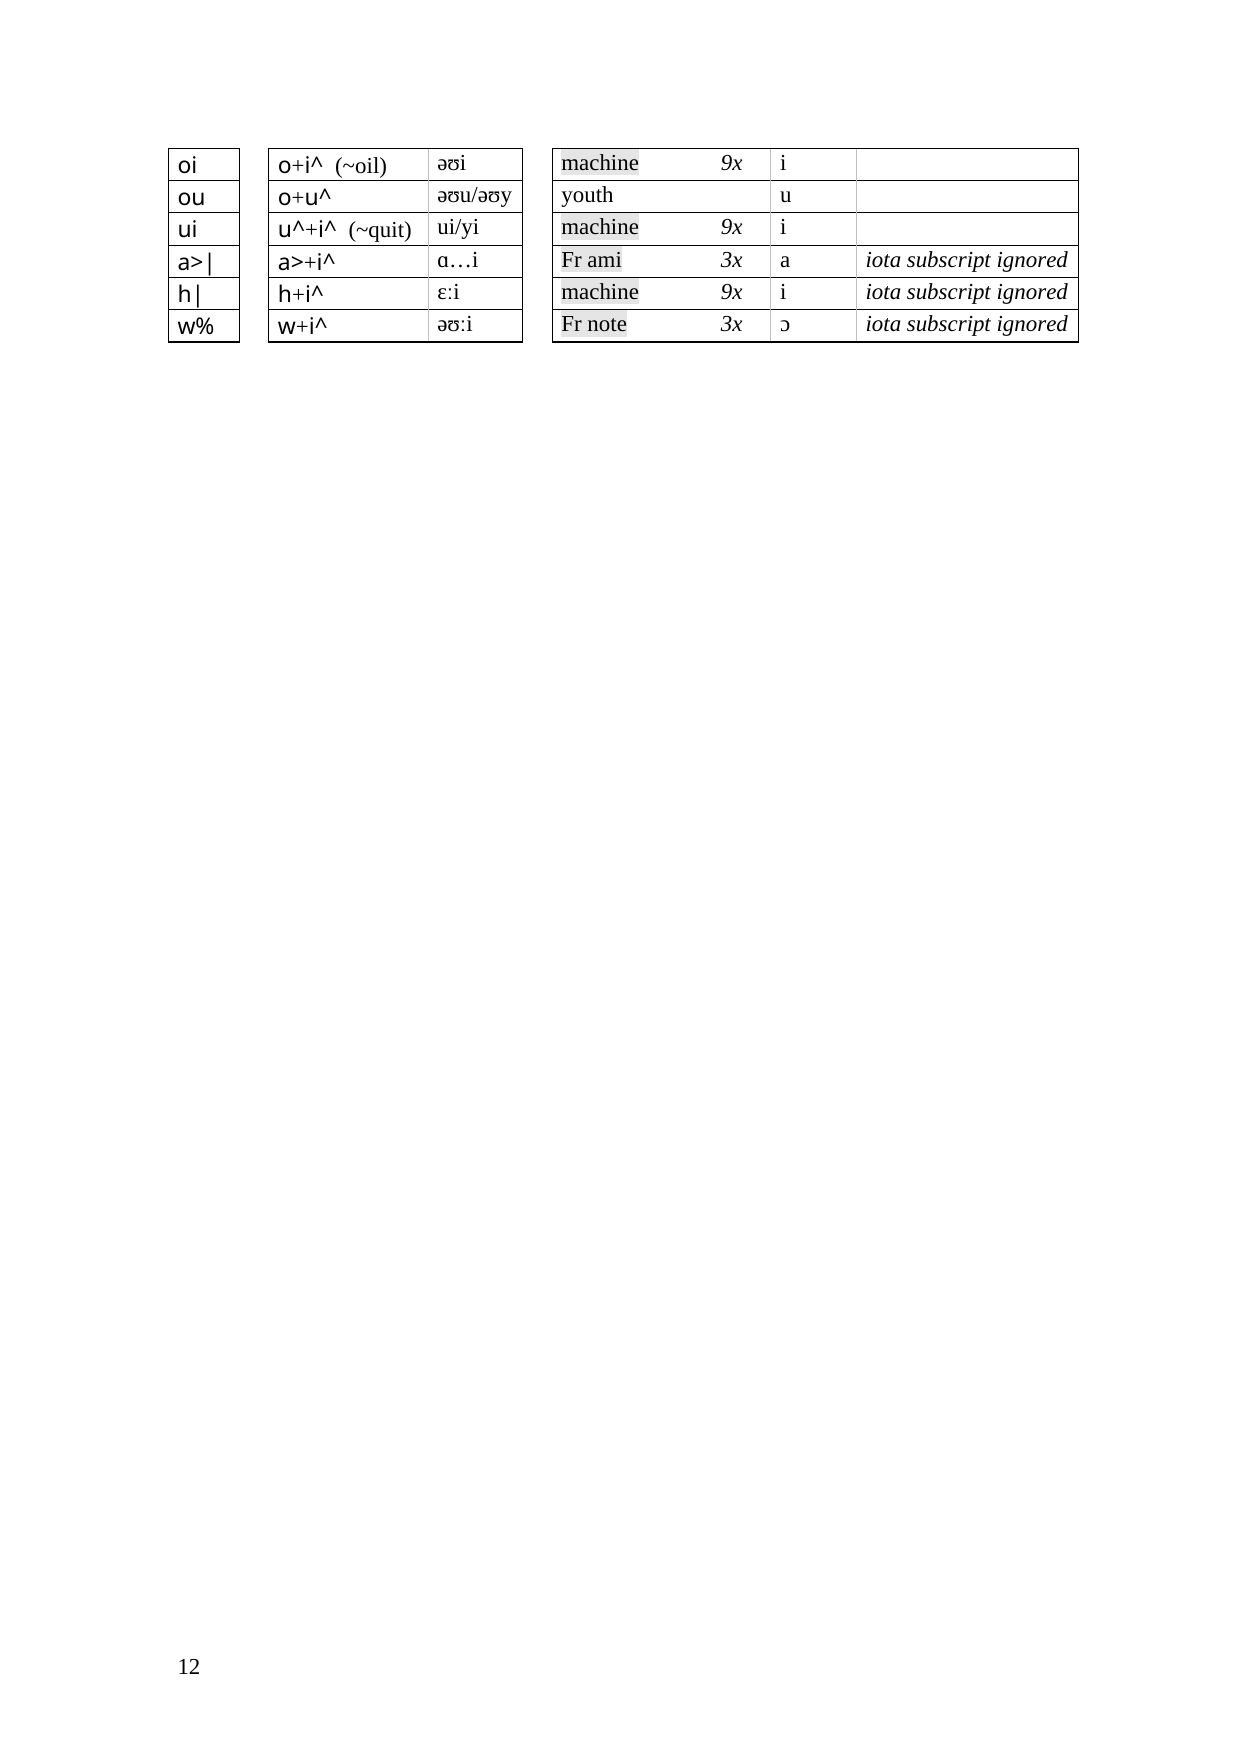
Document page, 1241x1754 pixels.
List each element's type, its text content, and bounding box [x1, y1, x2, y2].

table_cell Fr note [553, 310, 712, 341]
table_cell h| [169, 278, 239, 309]
table_cell iota subscript ignored [857, 278, 1078, 309]
table_cell u^+i^ (~quit) [269, 213, 428, 244]
table_cell Fr ami [553, 246, 712, 277]
table_cell əʊu/əʊy [429, 181, 522, 212]
table_cell [523, 148, 552, 180]
table_cell machine [553, 278, 712, 309]
table_cell o+u^ [269, 181, 428, 212]
table_cell w% [169, 310, 239, 341]
table_cell [240, 309, 268, 341]
table_cell a [771, 246, 856, 277]
table_cell [240, 277, 268, 309]
table_cell iota subscript ignored [857, 310, 1078, 341]
table_cell 3x [712, 310, 770, 341]
table_cell ɑ…i [429, 246, 522, 277]
table_cell ou [169, 181, 239, 212]
table_cell 9x [712, 213, 770, 244]
table_cell 9x [712, 149, 770, 180]
table_cell [240, 148, 268, 180]
table_cell [523, 245, 552, 277]
table_cell [240, 212, 268, 244]
table_cell machine [553, 149, 712, 180]
table_cell [240, 245, 268, 277]
table_cell u [771, 181, 856, 212]
table_cell 9x [712, 278, 770, 309]
table_cell [523, 180, 552, 212]
table_cell 3x [712, 246, 770, 277]
table_cell [523, 277, 552, 309]
table_cell [857, 181, 1078, 212]
table_cell i [771, 213, 856, 244]
table_cell [712, 181, 770, 212]
table_cell [523, 309, 552, 341]
table_cell i [771, 149, 856, 180]
table_cell youth [553, 181, 712, 212]
table_cell a>+i^ [269, 246, 428, 277]
table_cell ui/yi [429, 213, 522, 244]
table_cell i [771, 278, 856, 309]
table_cell [857, 213, 1078, 244]
table_cell h+i^ [269, 278, 428, 309]
table_cell a>| [169, 246, 239, 277]
table_cell oi [169, 149, 239, 180]
table_cell [240, 180, 268, 212]
table_cell iota subscript ignored [857, 246, 1078, 277]
table_cell əʊi [429, 149, 522, 180]
table_cell əʊːi [429, 310, 522, 341]
table_cell w+i^ [269, 310, 428, 341]
table_cell [857, 149, 1078, 180]
table_cell ui [169, 213, 239, 244]
table_cell [523, 212, 552, 244]
table_cell machine [553, 213, 712, 244]
table_cell ɔ [771, 310, 856, 341]
table_cell o+i^ (~oil) [269, 149, 428, 180]
table_cell ɛːi [429, 278, 522, 309]
